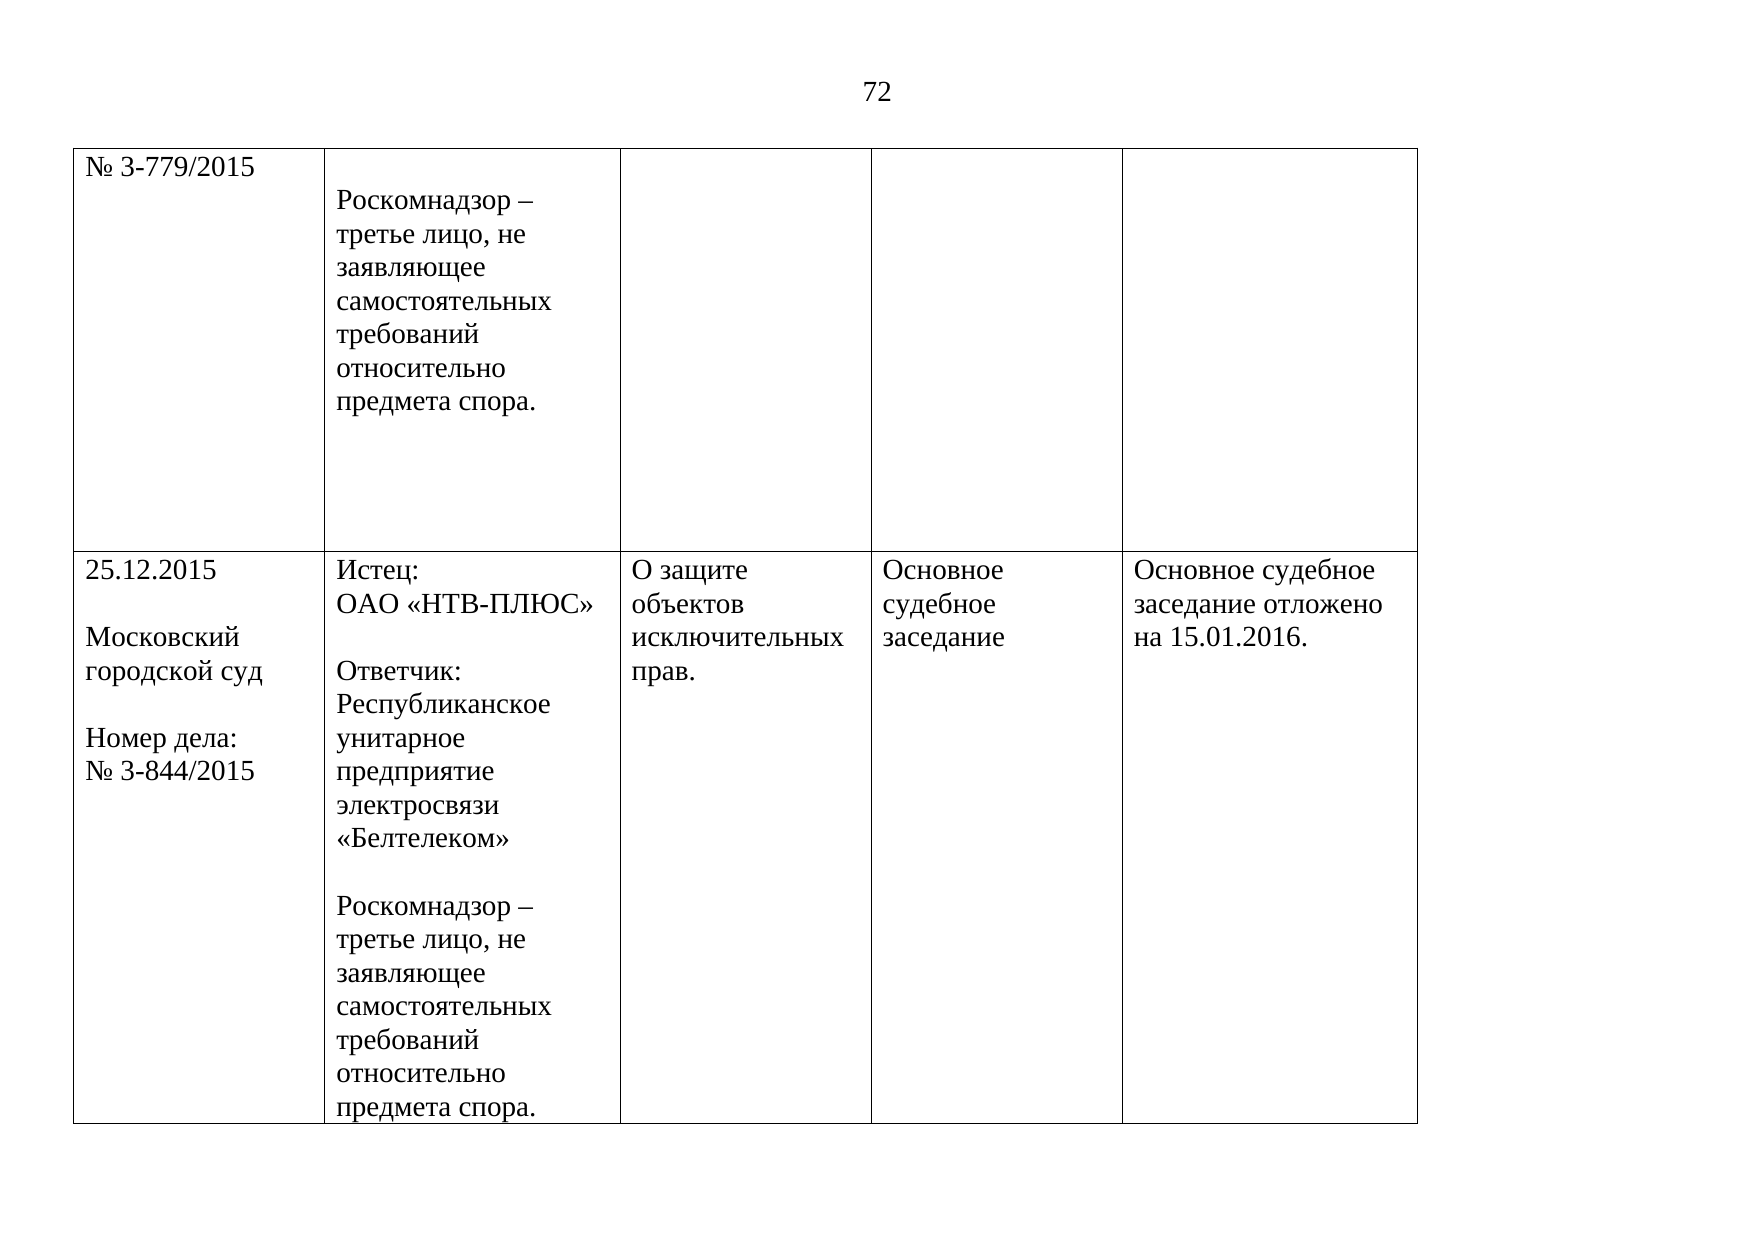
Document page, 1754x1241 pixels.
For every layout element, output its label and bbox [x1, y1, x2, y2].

table_cell [872, 149, 1122, 551]
table_cell [1123, 149, 1417, 551]
table_cell [325, 552, 620, 1122]
table_cell [325, 149, 620, 551]
table_cell [621, 552, 871, 1122]
table_cell [872, 552, 1122, 1122]
table_cell [74, 149, 324, 551]
table_cell [1123, 552, 1417, 1122]
table_cell [621, 149, 871, 551]
table_cell [74, 552, 324, 1122]
